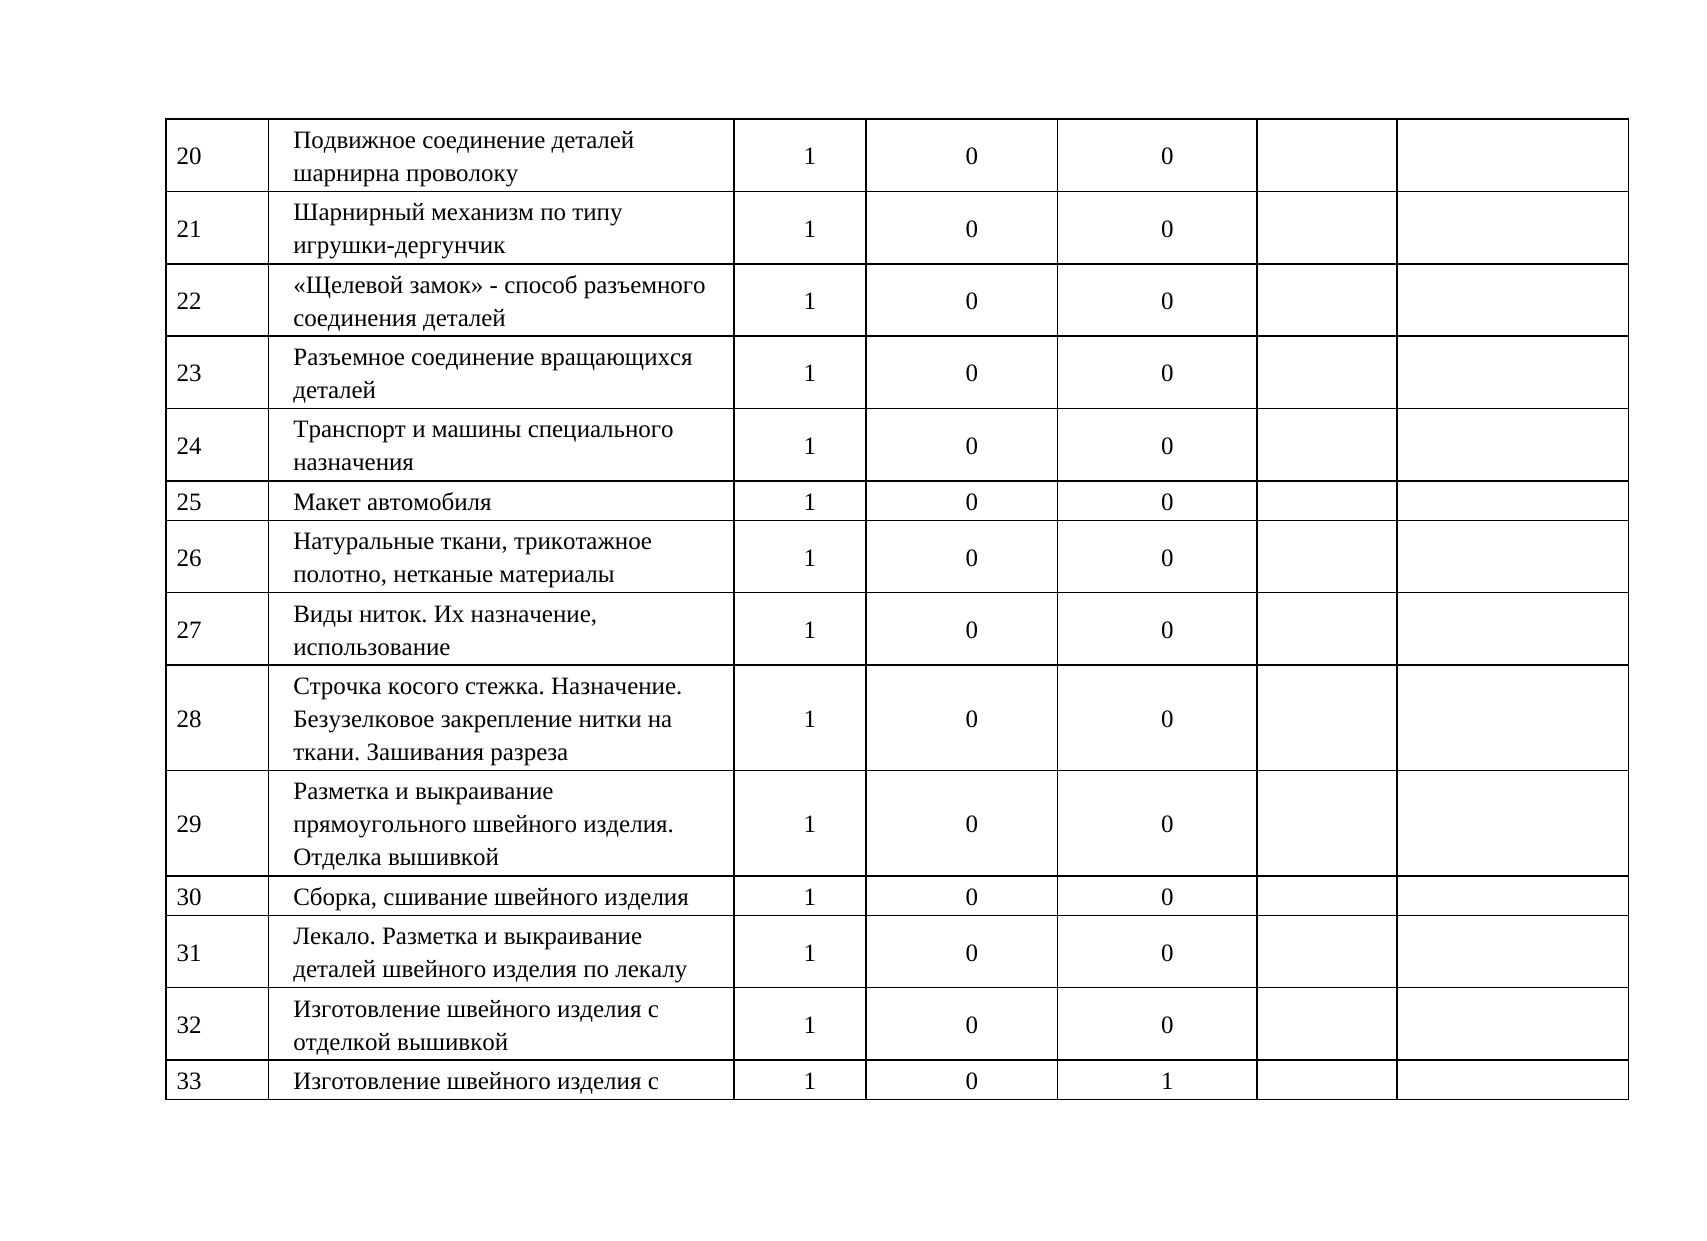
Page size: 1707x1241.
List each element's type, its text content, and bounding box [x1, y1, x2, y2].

table_cell [1258, 521, 1396, 592]
table_cell 33 [167, 1061, 268, 1099]
table_cell [1258, 666, 1396, 770]
table_cell Виды ниток. Их назначение, использование [269, 593, 733, 664]
table_cell 29 [167, 771, 268, 875]
table_cell 0 [867, 916, 1057, 987]
table_cell 32 [167, 988, 268, 1059]
table_cell 0 [867, 1061, 1057, 1099]
table_cell [1258, 593, 1396, 664]
table_cell 1 [735, 482, 865, 519]
table_cell 23 [167, 337, 268, 408]
table_cell 1 [735, 771, 865, 875]
table_cell [1398, 1061, 1628, 1099]
table_cell 20 [167, 120, 268, 191]
table_cell [1398, 916, 1628, 987]
table_cell 0 [867, 120, 1057, 191]
table_cell Лекало. Разметка и выкраивание деталей швейного изделия по лекалу [269, 916, 733, 987]
table_cell 1 [735, 593, 865, 664]
table_cell 0 [867, 521, 1057, 592]
table_cell 0 [1058, 192, 1256, 263]
table_cell 1 [735, 120, 865, 191]
table_cell Строчка косого стежка. Назначение. Безузелковое закрепление нитки на ткани. Зашивания разреза [269, 666, 733, 770]
table_cell [1398, 877, 1628, 914]
table_cell 1 [735, 521, 865, 592]
table_cell 1 [735, 1061, 865, 1099]
table_cell Макет автомобиля [269, 482, 733, 519]
table_cell 0 [1058, 666, 1256, 770]
table_cell [1398, 120, 1628, 191]
table_cell 21 [167, 192, 268, 263]
table_cell 0 [867, 771, 1057, 875]
table_cell 1 [735, 988, 865, 1059]
table_cell 0 [1058, 916, 1256, 987]
table_cell [1258, 337, 1396, 408]
table_cell [1398, 482, 1628, 519]
table_cell 0 [1058, 482, 1256, 519]
table_cell Транспорт и машины специального назначения [269, 409, 733, 480]
table_cell [1398, 593, 1628, 664]
table_cell 0 [1058, 337, 1256, 408]
table_cell [1398, 192, 1628, 263]
table_cell [1398, 337, 1628, 408]
table_cell 0 [1058, 409, 1256, 480]
table_cell 0 [867, 593, 1057, 664]
table_cell 31 [167, 916, 268, 987]
table_cell 0 [867, 192, 1057, 263]
table_cell Подвижное соединение деталей шарнирна проволоку [269, 120, 733, 191]
table_cell 0 [867, 988, 1057, 1059]
table_cell [1398, 409, 1628, 480]
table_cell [269, 1061, 733, 1099]
table_cell [1258, 877, 1396, 914]
table_cell 0 [867, 482, 1057, 519]
table_cell 25 [167, 482, 268, 519]
table_cell 1 [735, 666, 865, 770]
table_cell 27 [167, 593, 268, 664]
table_cell [1258, 265, 1396, 335]
table_cell 1 [735, 192, 865, 263]
table_cell Натуральные ткани, трикотажное полотно, нетканые материалы [269, 521, 733, 592]
table_cell 0 [867, 666, 1057, 770]
table_cell Разъемное соединение вращающихся деталей [269, 337, 733, 408]
table_cell 0 [867, 877, 1057, 914]
table_cell [1258, 482, 1396, 519]
table_cell 0 [1058, 521, 1256, 592]
table_cell 28 [167, 666, 268, 770]
table_cell [1258, 409, 1396, 480]
table_cell 22 [167, 265, 268, 335]
table_cell 0 [1058, 265, 1256, 335]
table_cell 1 [735, 916, 865, 987]
table_cell 1 [735, 409, 865, 480]
table_cell Разметка и выкраивание прямоугольного швейного изделия. Отделка вышивкой [269, 771, 733, 875]
table_cell 24 [167, 409, 268, 480]
table_cell Сборка, сшивание швейного изделия [269, 877, 733, 914]
table_cell 1 [1058, 1061, 1256, 1099]
table_cell «Щелевой замок» - способ разъемного соединения деталей [269, 265, 733, 335]
table_cell [1258, 771, 1396, 875]
table_cell 1 [735, 877, 865, 914]
table_cell 0 [1058, 120, 1256, 191]
table_cell [1258, 120, 1396, 191]
table_cell [1258, 192, 1396, 263]
table_cell [1258, 988, 1396, 1059]
table_cell [1258, 916, 1396, 987]
table_cell 1 [735, 265, 865, 335]
table_cell 0 [1058, 988, 1256, 1059]
table_cell [1398, 988, 1628, 1059]
table_cell 0 [867, 265, 1057, 335]
table_cell [1398, 771, 1628, 875]
table_cell [1398, 666, 1628, 770]
table_cell [1398, 521, 1628, 592]
table_cell 0 [1058, 771, 1256, 875]
table_cell 0 [867, 337, 1057, 408]
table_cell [269, 988, 733, 1059]
table_cell 30 [167, 877, 268, 914]
table_cell 0 [1058, 877, 1256, 914]
table_cell 0 [867, 409, 1057, 480]
table_cell [1258, 1061, 1396, 1099]
table_cell 26 [167, 521, 268, 592]
table_cell 0 [1058, 593, 1256, 664]
table_cell [1398, 265, 1628, 335]
table_cell 1 [735, 337, 865, 408]
table_cell Шарнирный механизм по типу игрушки-дергунчик [269, 192, 733, 263]
